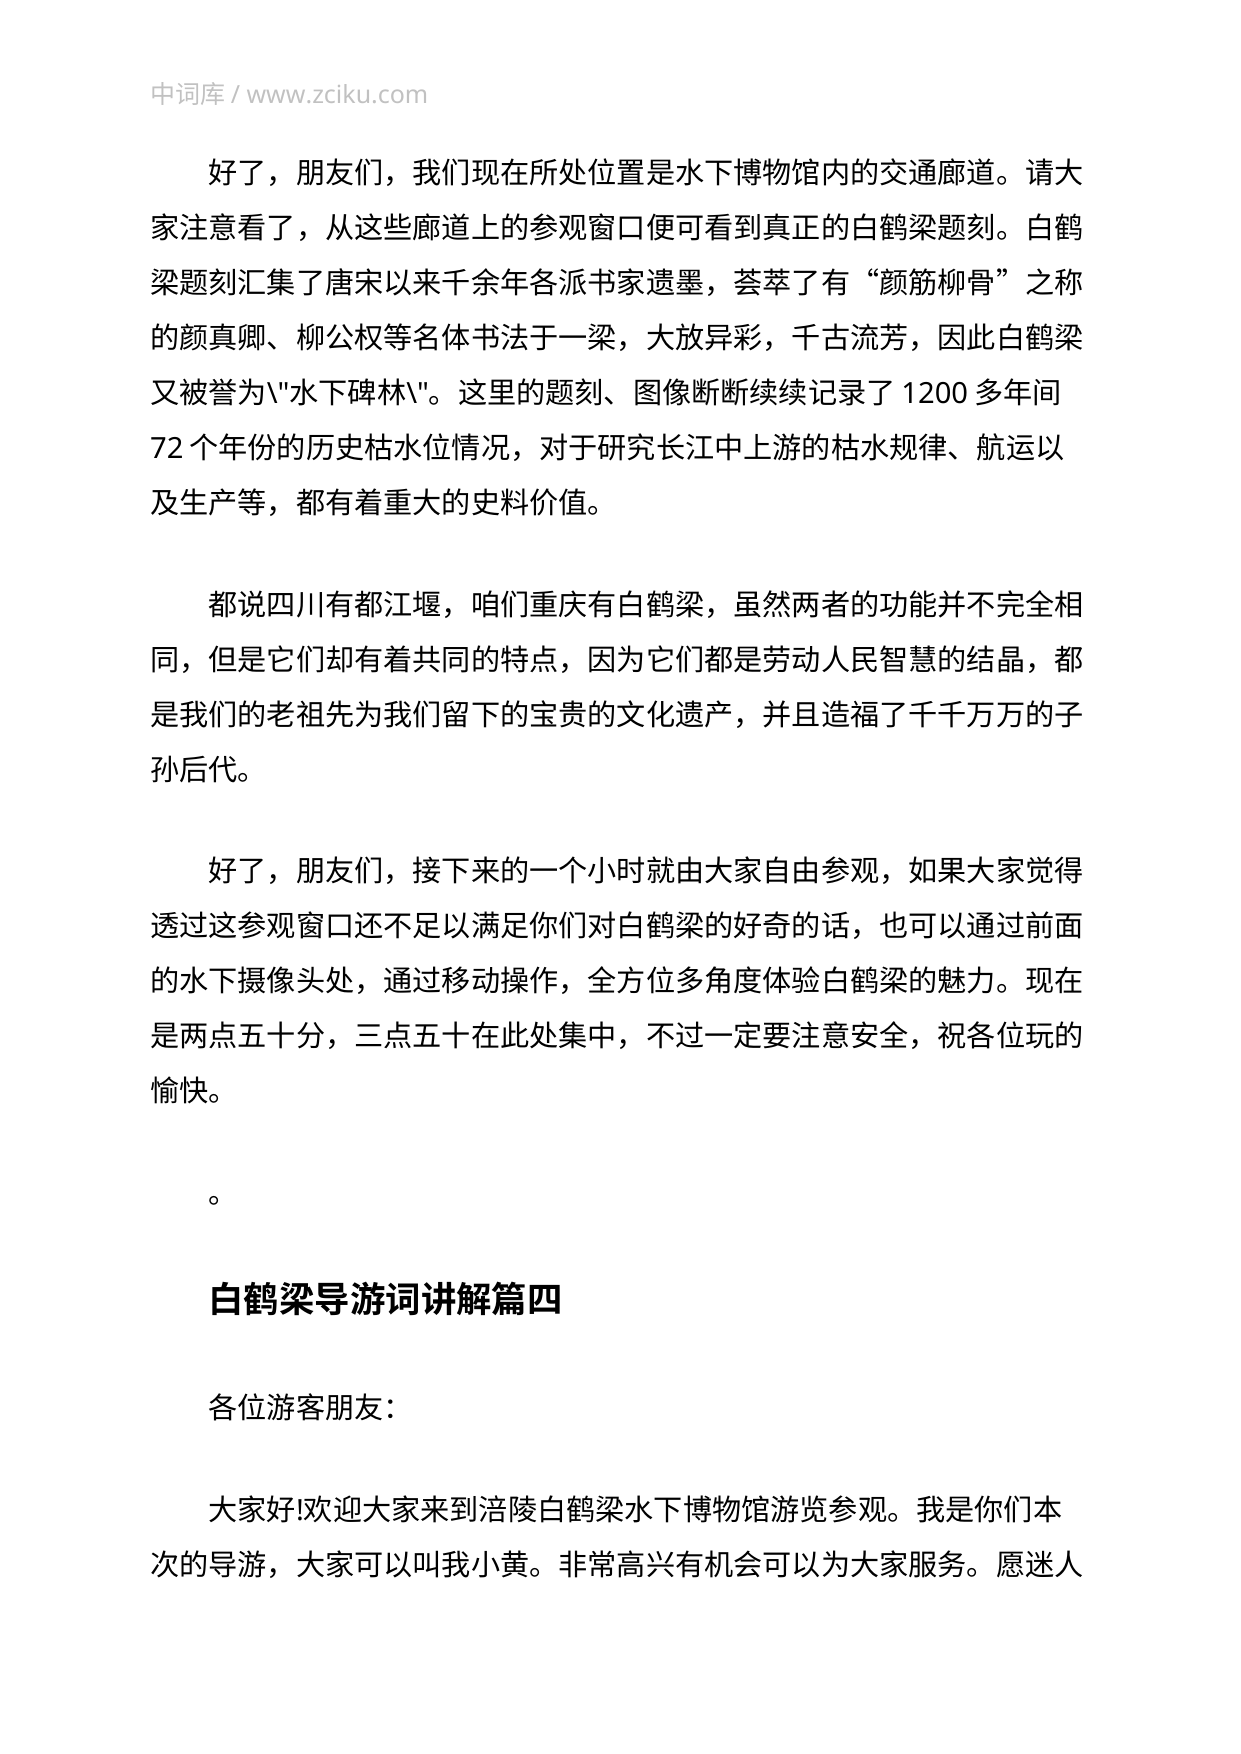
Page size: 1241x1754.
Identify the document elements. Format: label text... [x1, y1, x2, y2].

text 。 [150, 1169, 1090, 1211]
text 都说四川有都江堰，咱们重庆有白鹤梁，虽然两者的功能并不完全相同，但是它们却有着共同的特点，因为它们都是劳动人民智慧的结晶，都是我们的老祖先为我们留下的宝贵的文化遗产，并且造福了千千万万的子孙后代。 [150, 581, 1090, 788]
text 白鹤梁导游词讲解篇四 [150, 1271, 1090, 1322]
text 各位游客朋友： [150, 1384, 1090, 1427]
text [150, 1486, 1090, 1583]
text 好了，朋友们，我们现在所处位置是水下博物馆内的交通廊道。请大家注意看了，从这些廊道上的参观窗口便可看到真正的白鹤梁题刻。白鹤梁题刻汇集了唐宋以来千余年各派书家遗墨，荟萃了有“颜筋柳骨”之称的颜真卿、柳公权等名体书法于一梁，大放异彩，千古流芳，因此白鹤梁又被誉为\"水下碑林\"。这里的题刻、图像断断续续记录了1200多年间72个年份的历史枯水位情况，对于研究长江中上游的枯水规律、航运以及生产等，都有着重大的史料价值。 [150, 150, 1090, 522]
text 好了，朋友们，接下来的一个小时就由大家自由参观，如果大家觉得透过这参观窗口还不足以满足你们对白鹤梁的好奇的话，也可以通过前面的水下摄像头处，通过移动操作，全方位多角度体验白鹤梁的魅力。现在是两点五十分，三点五十在此处集中，不过一定要注意安全，祝各位玩的愉快。 [150, 848, 1090, 1110]
